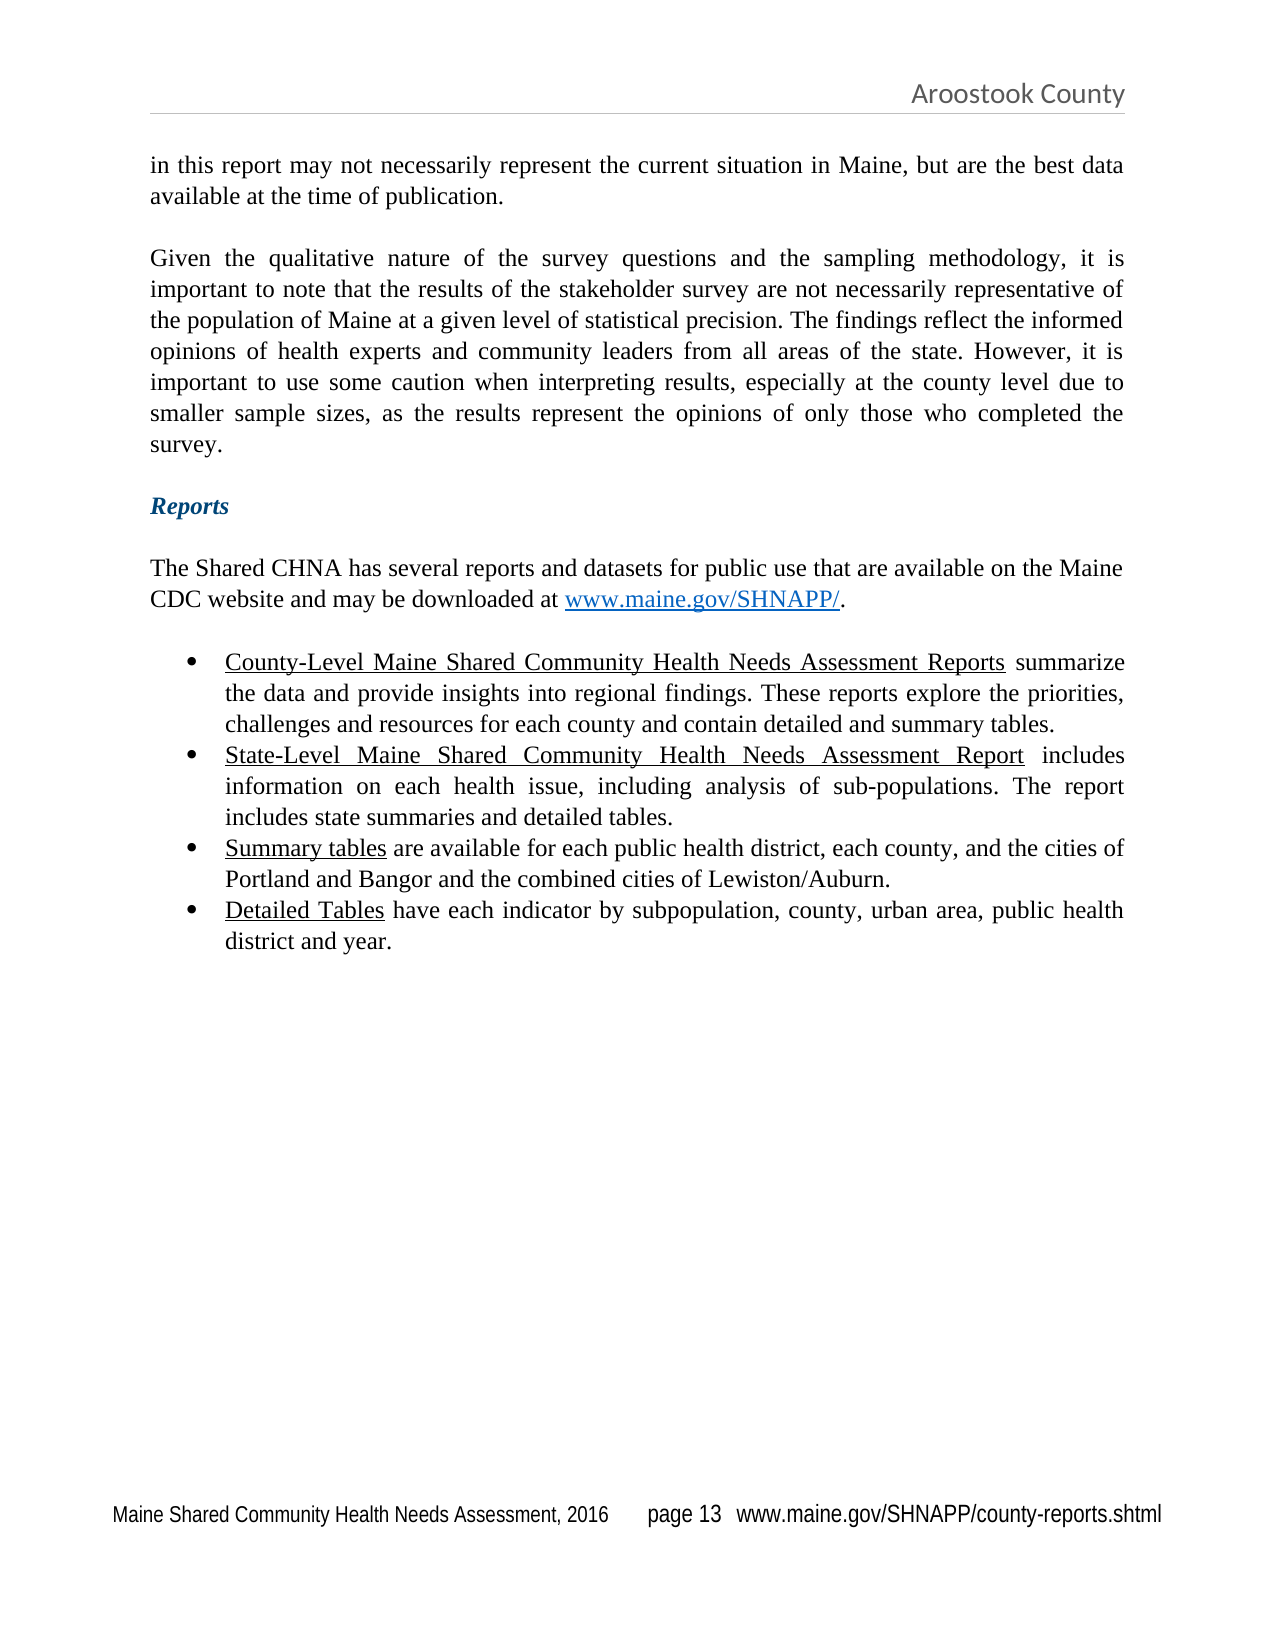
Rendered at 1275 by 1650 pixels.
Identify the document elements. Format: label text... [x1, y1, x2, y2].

list Summary tables are available for each public health district, each county, and the cities of Portland and Bangor and the combined cities of Lewiston/Auburn. [187, 833, 1125, 893]
list Detailed Tables have each indicator by subpopulation, county, urban area, public health district and year. [187, 895, 1125, 955]
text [150, 150, 1125, 210]
text The Shared CHNA has several reports and datasets for public use that are available on the Maine CDC website and may be downloaded at www.maine.gov/SHNAPP/. [150, 553, 1125, 613]
text Reports [150, 491, 1125, 520]
list County-Level Maine Shared Community Health Needs Assessment Reports summarize the data and provide insights into regional findings. These reports explore the priorities, challenges and resources for each county and contain detailed and summary tables. [187, 647, 1125, 737]
text Given the qualitative nature of the survey questions and the sampling methodology, it is important to note that the results of the stakeholder survey are not necessarily representative of the population of Maine at a given level of statistical precision. The findings reflect the informed opinions of health experts and community leaders from all areas of the state. However, it is important to use some caution when interpreting results, especially at the county level due to smaller sample sizes, as the results represent the opinions of only those who completed the survey. [150, 243, 1125, 458]
list State-Level Maine Shared Community Health Needs Assessment Report includes information on each health issue, including analysis of sub-populations. The report includes state summaries and detailed tables. [187, 740, 1125, 831]
